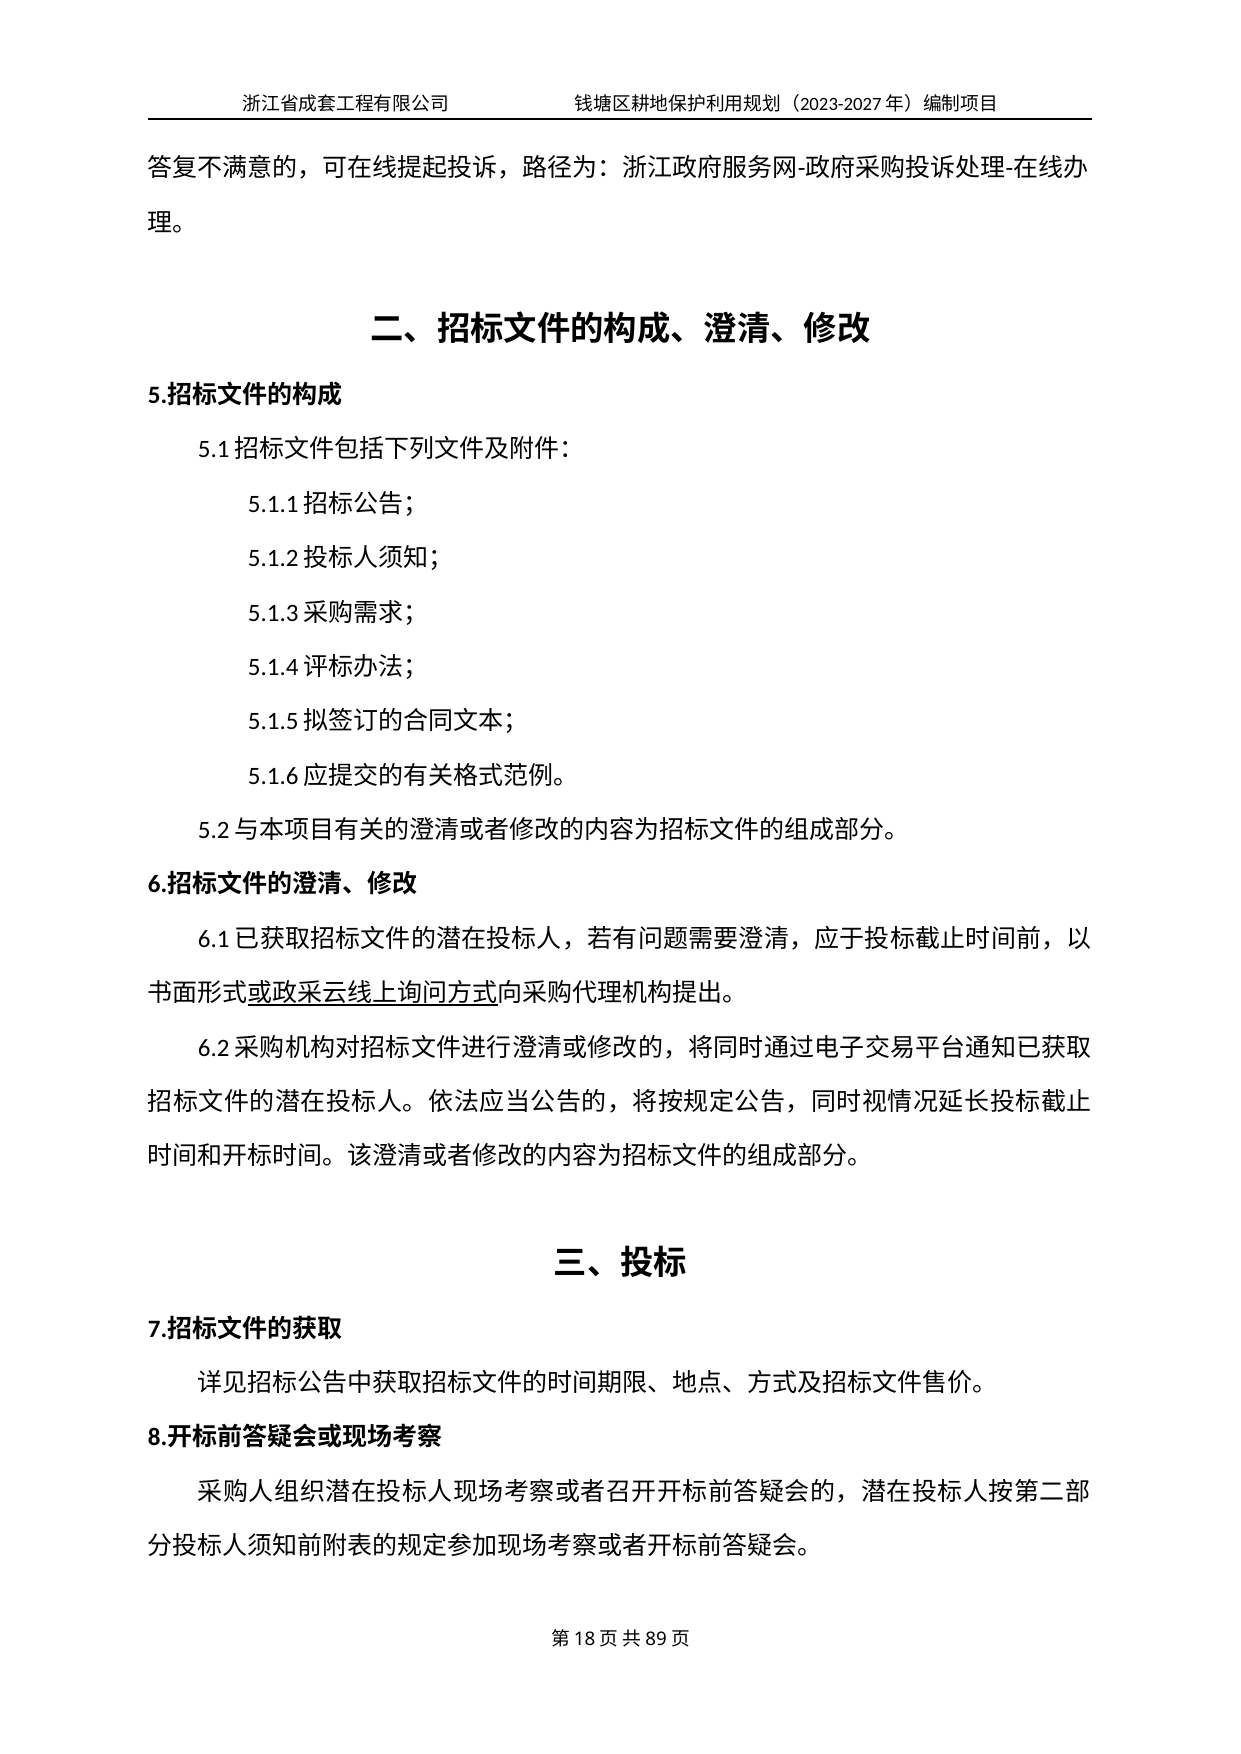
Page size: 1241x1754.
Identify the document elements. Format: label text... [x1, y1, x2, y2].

text 5.1.4评标办法； [148, 646, 1092, 683]
text 5.1.6应提交的有关格式范例。 [148, 755, 1092, 791]
text 三、投标 [148, 1236, 1092, 1284]
text 5.1.2投标人须知； [148, 538, 1092, 574]
text 5.1.1招标公告； [148, 483, 1092, 519]
text 7.招标文件的获取 [148, 1308, 1092, 1344]
text 5.1招标文件包括下列文件及附件： [148, 429, 1092, 465]
text 5.1.5拟签订的合同文本； [148, 701, 1092, 737]
text 采购人组织潜在投标人现场考察或者召开开标前答疑会的，潜在投标人按第二部分投标人须知前附表的规定参加现场考察或者开标前答疑会。 [148, 1471, 1092, 1562]
text 详见招标公告中获取招标文件的时间期限、地点、方式及招标文件售价。 [148, 1362, 1092, 1399]
text 8.开标前答疑会或现场考察 [148, 1417, 1092, 1453]
text 6.1已获取招标文件的潜在投标人，若有问题需要澄清，应于投标截止时间前，以书面形式或政采云线上询问方式向采购代理机构提出。 [148, 918, 1092, 1009]
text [148, 148, 1092, 238]
text 5.招标文件的构成 [148, 374, 1092, 411]
text 5.2与本项目有关的澄清或者修改的内容为招标文件的组成部分。 [148, 809, 1092, 846]
text 6.招标文件的澄清、修改 [148, 864, 1092, 900]
text 二、招标文件的构成、澄清、修改 [148, 302, 1092, 350]
text 5.1.3采购需求； [148, 592, 1092, 628]
text 6.2采购机构对招标文件进行澄清或修改的，将同时通过电子交易平台通知已获取招标文件的潜在投标人。依法应当公告的，将按规定公告，同时视情况延长投标截止时间和开标时间。该澄清或者修改的内容为招标文件的组成部分。 [148, 1027, 1092, 1172]
